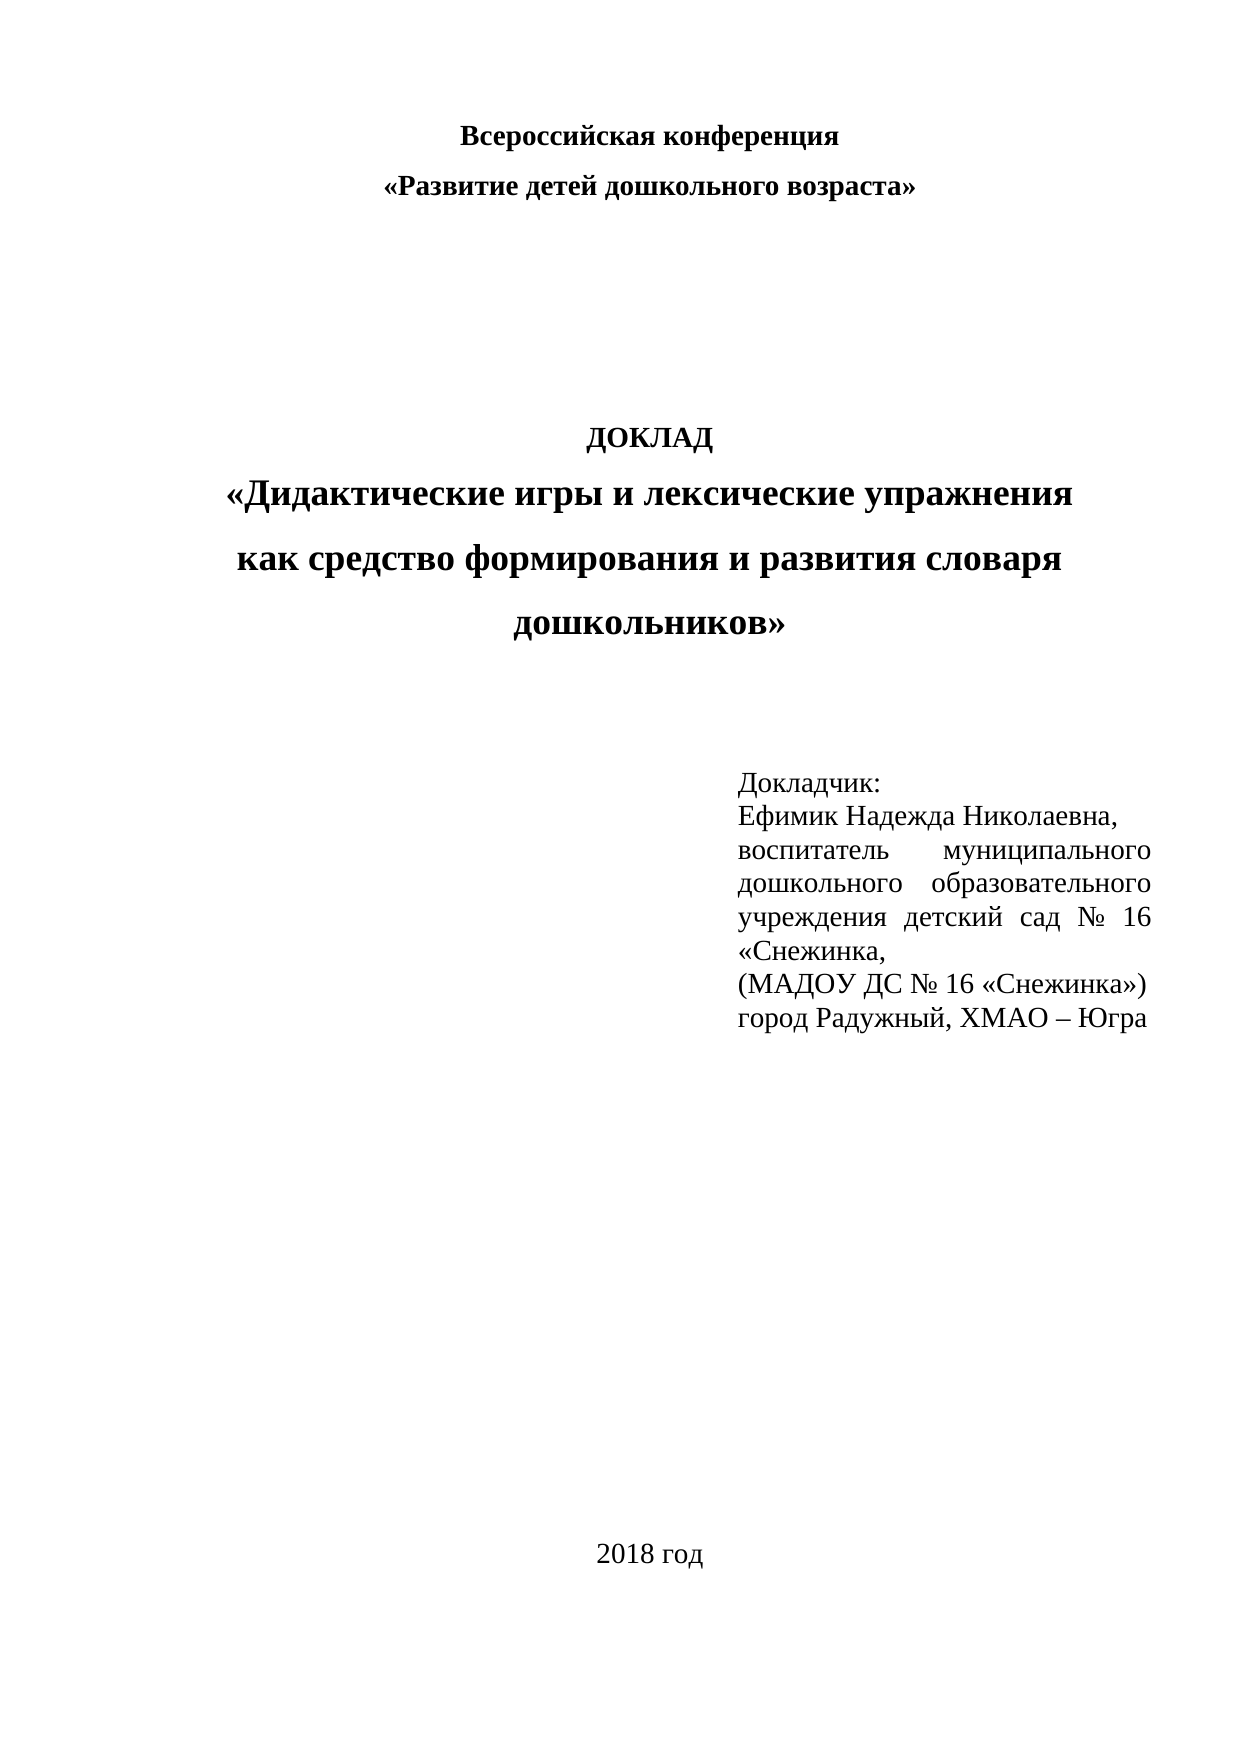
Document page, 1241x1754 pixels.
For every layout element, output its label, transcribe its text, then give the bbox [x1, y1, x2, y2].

text Ефимик Надежда Николаевна, [738, 798, 1152, 832]
text (МАДОУ ДС № 16 «Снежинка») [738, 966, 1152, 1000]
text 2018 год [148, 1536, 1152, 1570]
text как средство формирования и развития словаря дошкольников» [148, 535, 1152, 643]
text воспитатель муниципального дошкольного образовательного учреждения детский сад № 16 «Снежинка, [738, 832, 1152, 966]
text ДОКЛАД [148, 420, 1152, 453]
text город Радужный, ХМАО – Югра [738, 1000, 1152, 1033]
text Всероссийская конференция «Развитие детей дошкольного возраста» [148, 118, 1152, 202]
text «Дидактические игры и лексические упражнения [148, 470, 1152, 513]
text Докладчик: [738, 765, 1152, 798]
